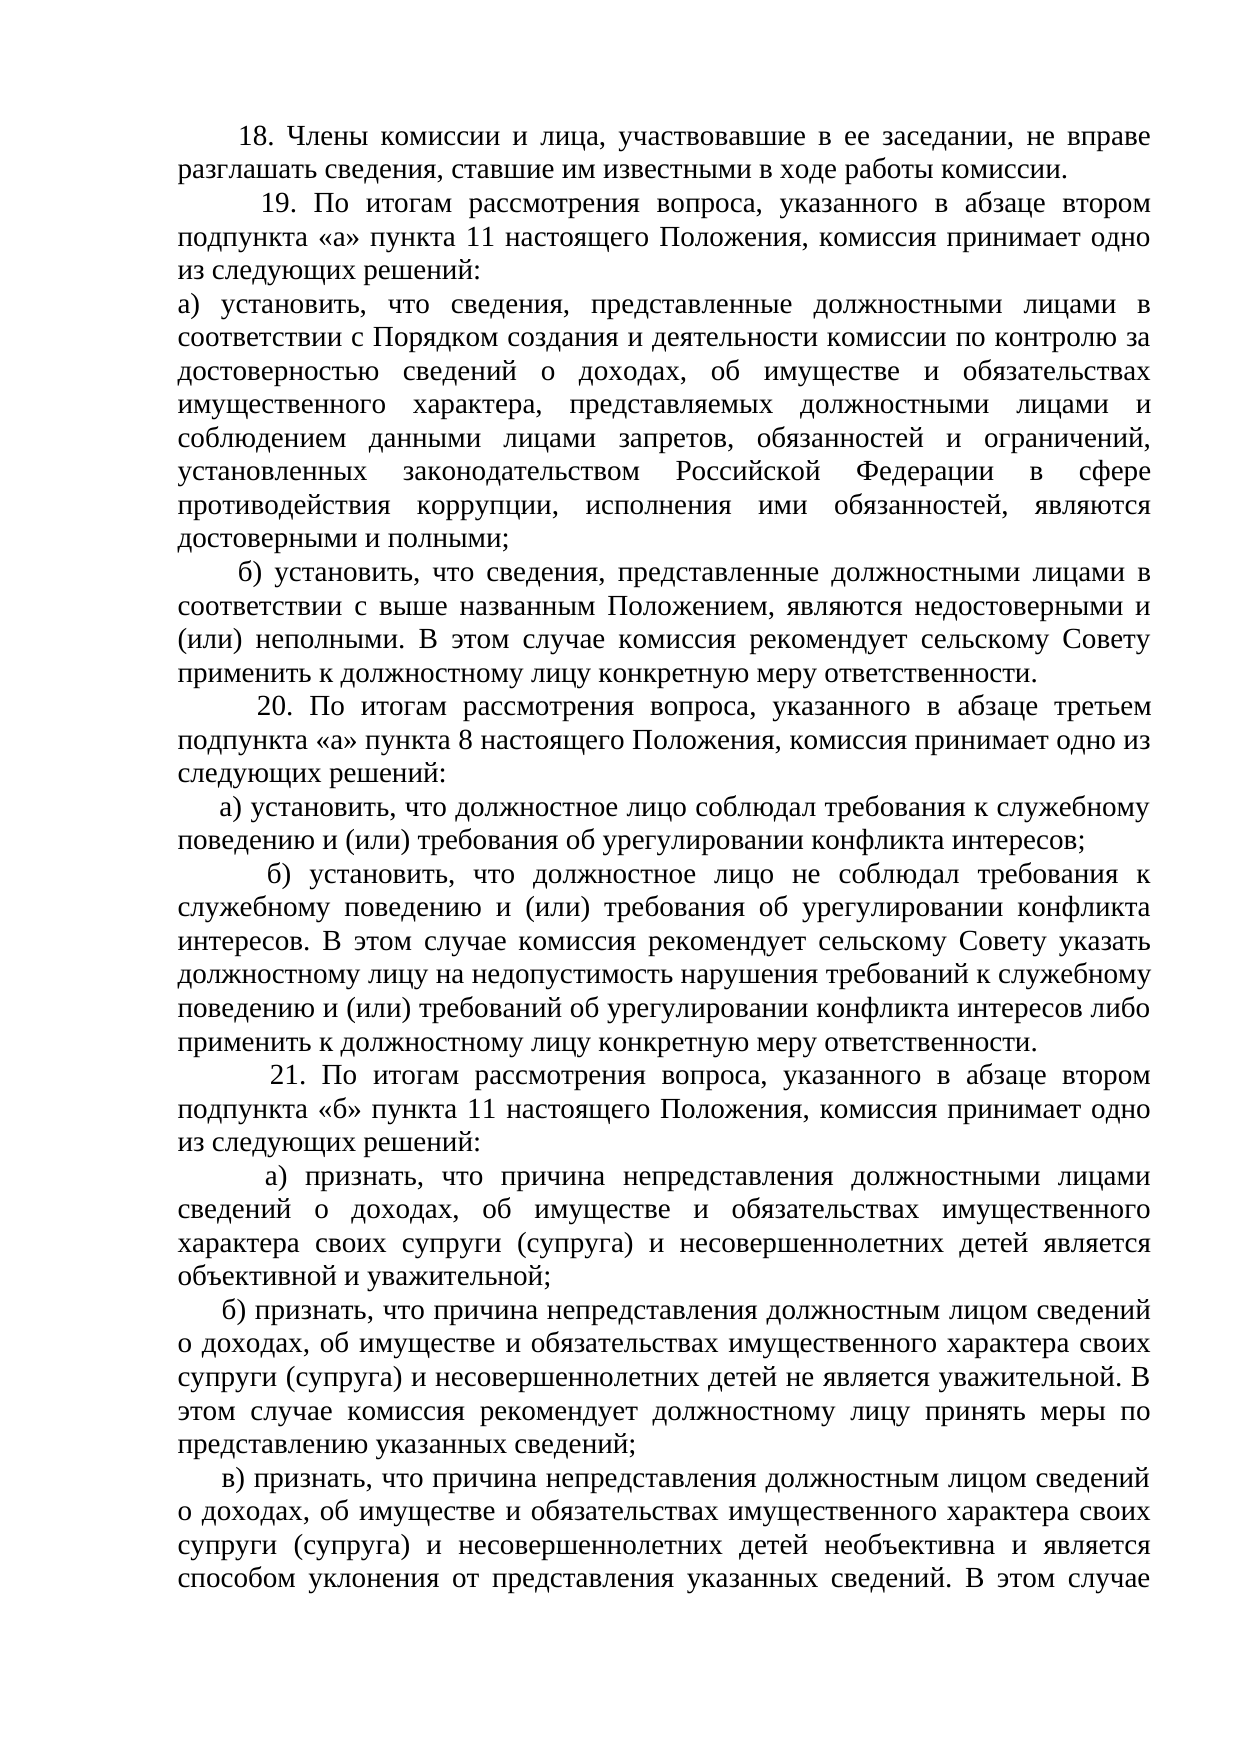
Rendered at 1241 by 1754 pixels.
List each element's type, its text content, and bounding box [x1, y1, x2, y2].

text 20. По итогам рассмотрения вопроса, указанного в абзаце третьем подпункта «а» пункта 8 настоящего Положения, комиссия принимает одно из следующих решений: [177, 688, 1152, 789]
text б) установить, что должностное лицо не соблюдал требования к служебному поведению и (или) требования об урегулировании конфликта интересов. В этом случае комиссия рекомендует сельскому Совету указать должностному лицу на недопустимость нарушения требований к служебному поведению и (или) требований об урегулировании конфликта интересов либо применить к должностному лицу конкретную меру ответственности. [177, 856, 1152, 1057]
text а) установить, что должностное лицо соблюдал требования к служебному поведению и (или) требования об урегулировании конфликта интересов; [177, 789, 1152, 856]
text а) признать, что причина непредставления должностными лицами сведений о доходах, об имуществе и обязательствах имущественного характера своих супруги (супруга) и несовершеннолетних детей является объективной и уважительной; [177, 1158, 1152, 1292]
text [177, 1460, 1152, 1594]
text 21. По итогам рассмотрения вопроса, указанного в абзаце втором подпункта «б» пункта 11 настоящего Положения, комиссия принимает одно из следующих решений: [177, 1057, 1152, 1158]
text б) установить, что сведения, представленные должностными лицами в соответствии с выше названным Положением, являются недостоверными и (или) неполными. В этом случае комиссия рекомендует сельскому Совету применить к должностному лицу конкретную меру ответственности. [177, 554, 1152, 688]
text а) установить, что сведения, представленные должностными лицами в соответствии с Порядком создания и деятельности комиссии по контролю за достоверностью сведений о доходах, об имуществе и обязательствах имущественного характера, представляемых должностными лицами и соблюдением данными лицами запретов, обязанностей и ограничений, установленных законодательством Российской Федерации в сфере противодействия коррупции, исполнения ими обязанностей, являются достоверными и полными; [177, 286, 1152, 554]
text 18. Члены комиссии и лица, участвовавшие в ее заседании, не вправе разглашать сведения, ставшие им известными в ходе работы комиссии. [177, 118, 1152, 185]
text 19. По итогам рассмотрения вопроса, указанного в абзаце втором подпункта «а» пункта 11 настоящего Положения, комиссия принимает одно из следующих решений: [177, 185, 1152, 286]
text б) признать, что причина непредставления должностным лицом сведений о доходах, об имуществе и обязательствах имущественного характера своих супруги (супруга) и несовершеннолетних детей не является уважительной. В этом случае комиссия рекомендует должностному лицу принять меры по представлению указанных сведений; [177, 1292, 1152, 1460]
